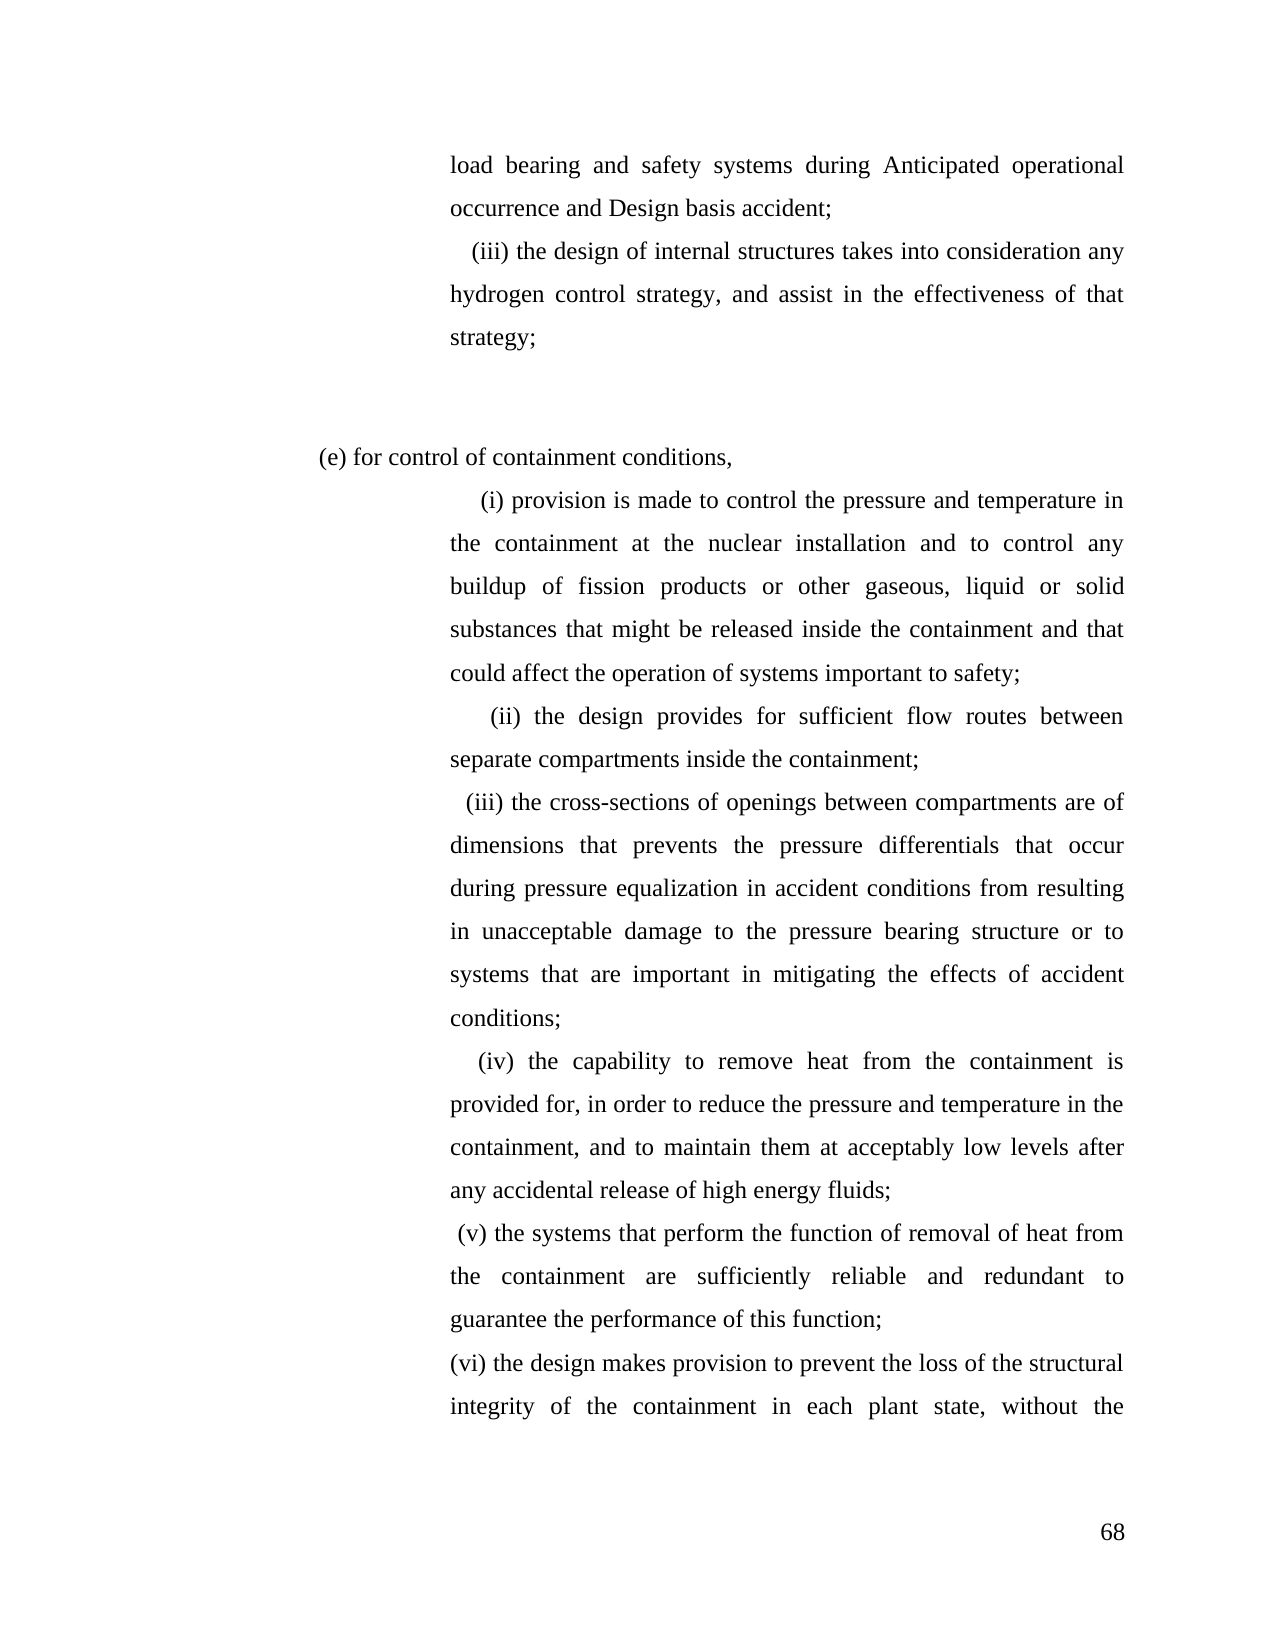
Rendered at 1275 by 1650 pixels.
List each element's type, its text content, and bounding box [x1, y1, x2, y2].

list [450, 150, 1125, 222]
list (v) the systems that perform the function of removal of heat from the containment are sufficiently reliable and redundant to guarantee the performance of this function; [450, 1218, 1125, 1333]
list (iv) the capability to remove heat from the containment is provided for, in order to reduce the pressure and temperature in the containment, and to maintain them at acceptably low levels after any accidental release of high energy fluids; [450, 1046, 1125, 1204]
list (e) for control of containment conditions, [319, 442, 1125, 471]
list (i) provision is made to control the pressure and temperature in the containment at the nuclear installation and to control any buildup of fission products or other gaseous, liquid or solid substances that might be released inside the containment and that could affect the operation of systems important to safety; [450, 485, 1125, 686]
list (iii) the design of internal structures takes into consideration any hydrogen control strategy, and assist in the effectiveness of that strategy; [450, 236, 1125, 351]
list (ii) the design provides for sufficient flow routes between separate compartments inside the containment; [450, 701, 1125, 773]
list (iii) the cross-sections of openings between compartments are of dimensions that prevents the pressure differentials that occur during pressure equalization in accident conditions from resulting in unacceptable damage to the pressure bearing structure or to systems that are important in mitigating the effects of accident conditions; [450, 787, 1125, 1031]
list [450, 1348, 1125, 1419]
